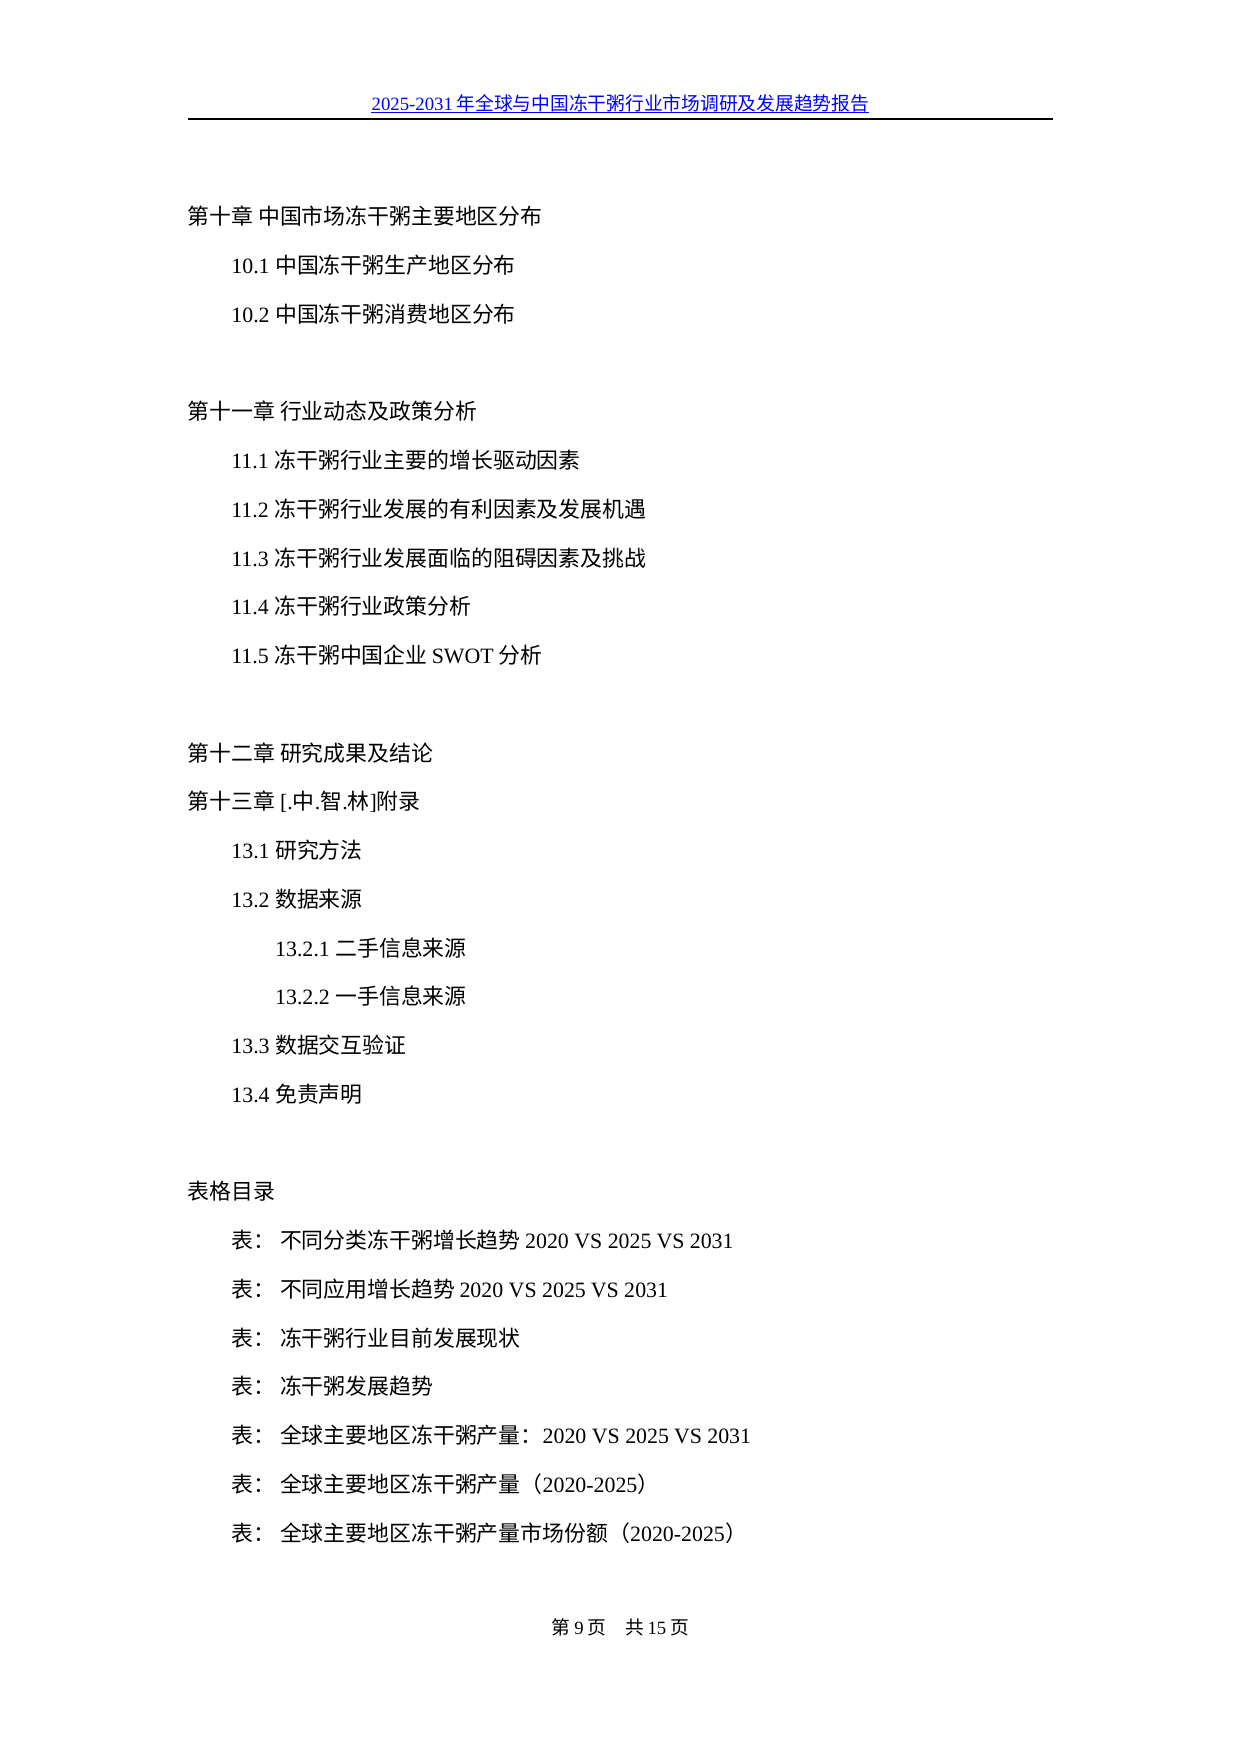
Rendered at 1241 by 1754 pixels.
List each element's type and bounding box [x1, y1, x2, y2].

text [187, 150, 1053, 1548]
